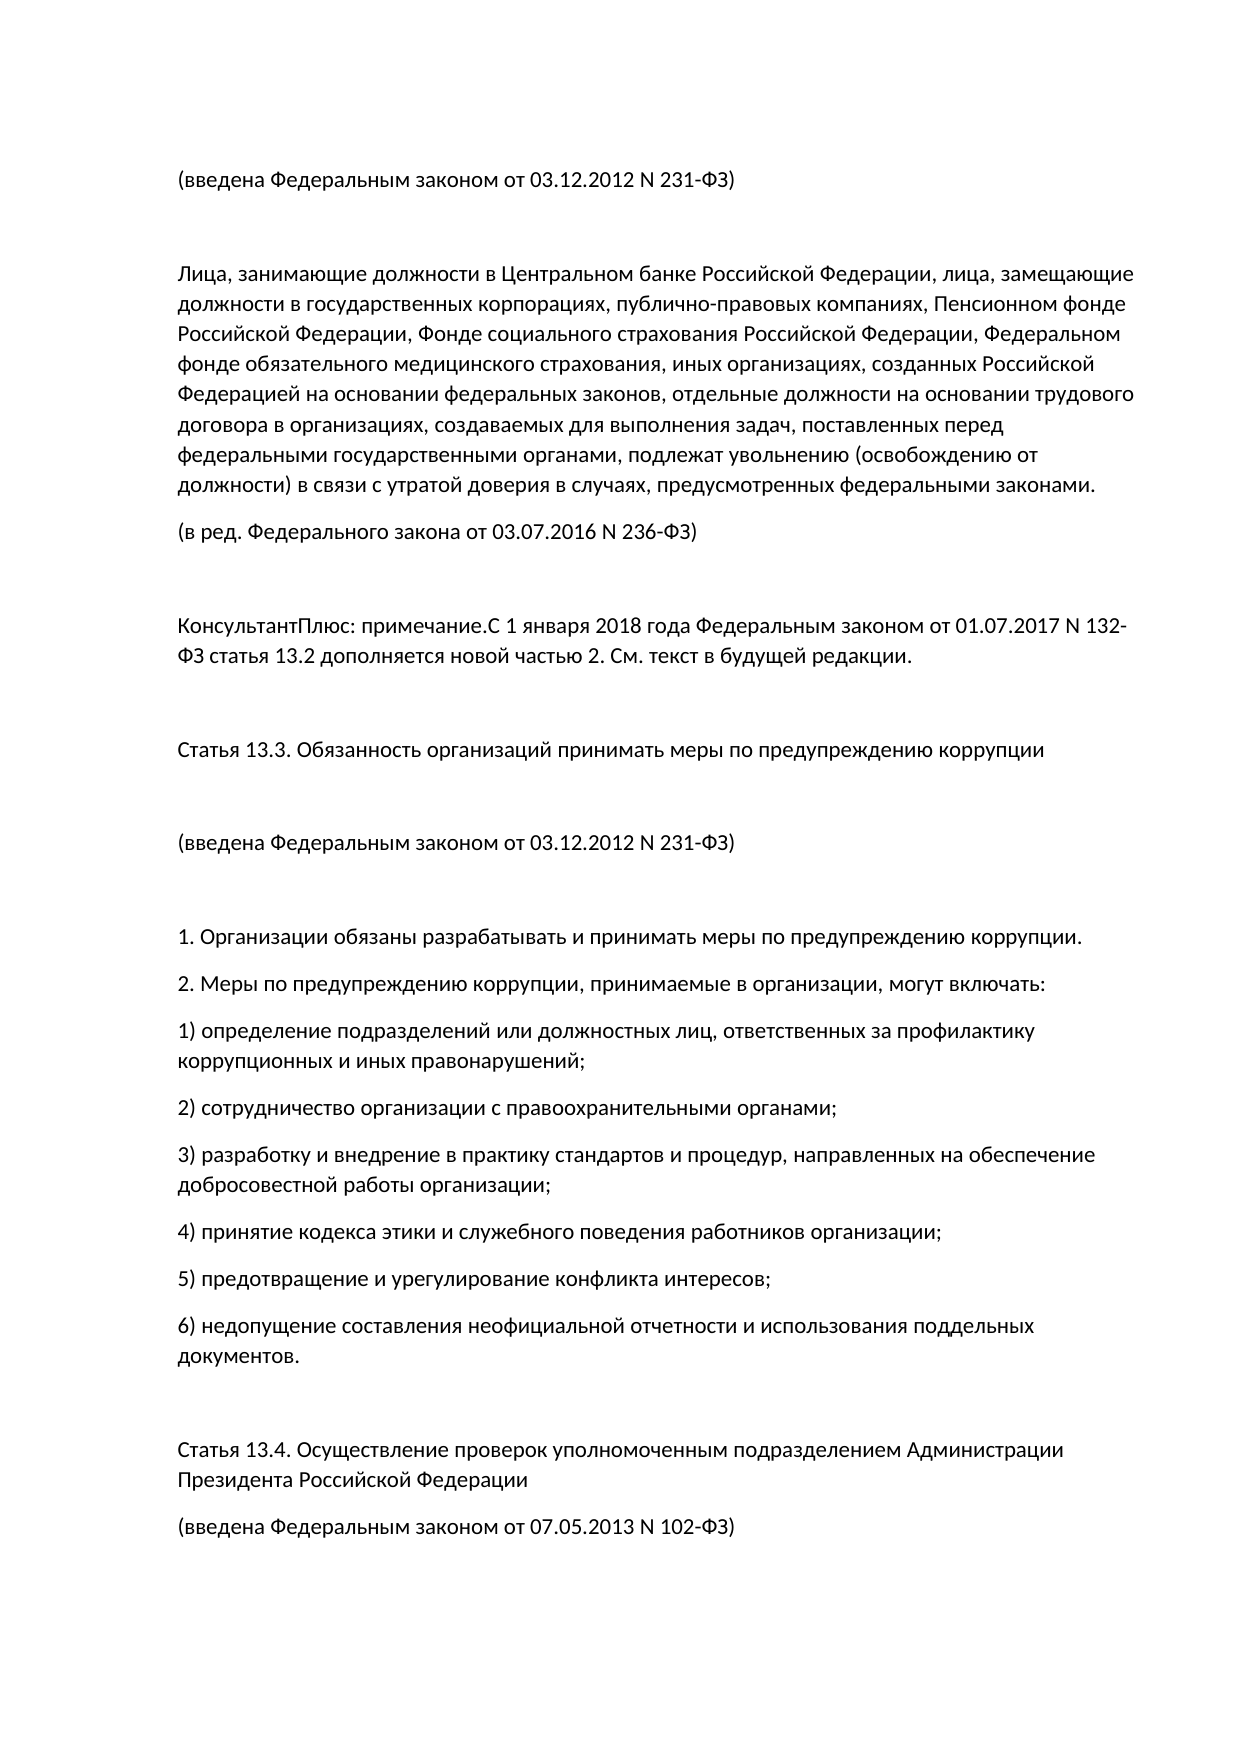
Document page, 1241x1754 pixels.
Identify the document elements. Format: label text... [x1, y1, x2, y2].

text 4) принятие кодекса этики и служебного поведения работников организации; [177, 1217, 1152, 1245]
text Статья 13.3. Обязанность организаций принимать меры по предупреждению коррупции [177, 735, 1152, 763]
text 2) сотрудничество организации с правоохранительными органами; [177, 1093, 1152, 1121]
text 5) предотвращение и урегулирование конфликта интересов; [177, 1264, 1152, 1292]
text 1. Организации обязаны разрабатывать и принимать меры по предупреждению коррупции. [177, 922, 1152, 950]
text КонсультантПлюс: примечание.С 1 января 2018 года Федеральным законом от 01.07.2017 N 132-ФЗ статья 13.2 дополняется новой частью 2. См. текст в будущей редакции. [177, 611, 1152, 669]
text 3) разработку и внедрение в практику стандартов и процедур, направленных на обеспечение добросовестной работы организации; [177, 1140, 1152, 1198]
text 2. Меры по предупреждению коррупции, принимаемые в организации, могут включать: [177, 969, 1152, 997]
text Лица, занимающие должности в Центральном банке Российской Федерации, лица, замещающие должности в государственных корпорациях, публично-правовых компаниях, Пенсионном фонде Российской Федерации, Фонде социального страхования Российской Федерации, Федеральном фонде обязательного медицинского страхования, иных организациях, созданных Российской Федерацией на основании федеральных законов, отдельные должности на основании трудового договора в организациях, создаваемых для выполнения задач, поставленных перед федеральными государственными органами, подлежат увольнению (освобождению от должности) в связи с утратой доверия в случаях, предусмотренных федеральными законами. [177, 259, 1152, 498]
text (введена Федеральным законом от 03.12.2012 N 231-ФЗ) [177, 165, 1152, 193]
text (введена Федеральным законом от 07.05.2013 N 102-ФЗ) [177, 1512, 1152, 1540]
text Статья 13.4. Осуществление проверок уполномоченным подразделением Администрации Президента Российской Федерации [177, 1435, 1152, 1493]
text (введена Федеральным законом от 03.12.2012 N 231-ФЗ) [177, 828, 1152, 857]
text 6) недопущение составления неофициальной отчетности и использования поддельных документов. [177, 1311, 1152, 1369]
text 1) определение подразделений или должностных лиц, ответственных за профилактику коррупционных и иных правонарушений; [177, 1016, 1152, 1074]
text (в ред. Федерального закона от 03.07.2016 N 236-ФЗ) [177, 517, 1152, 545]
